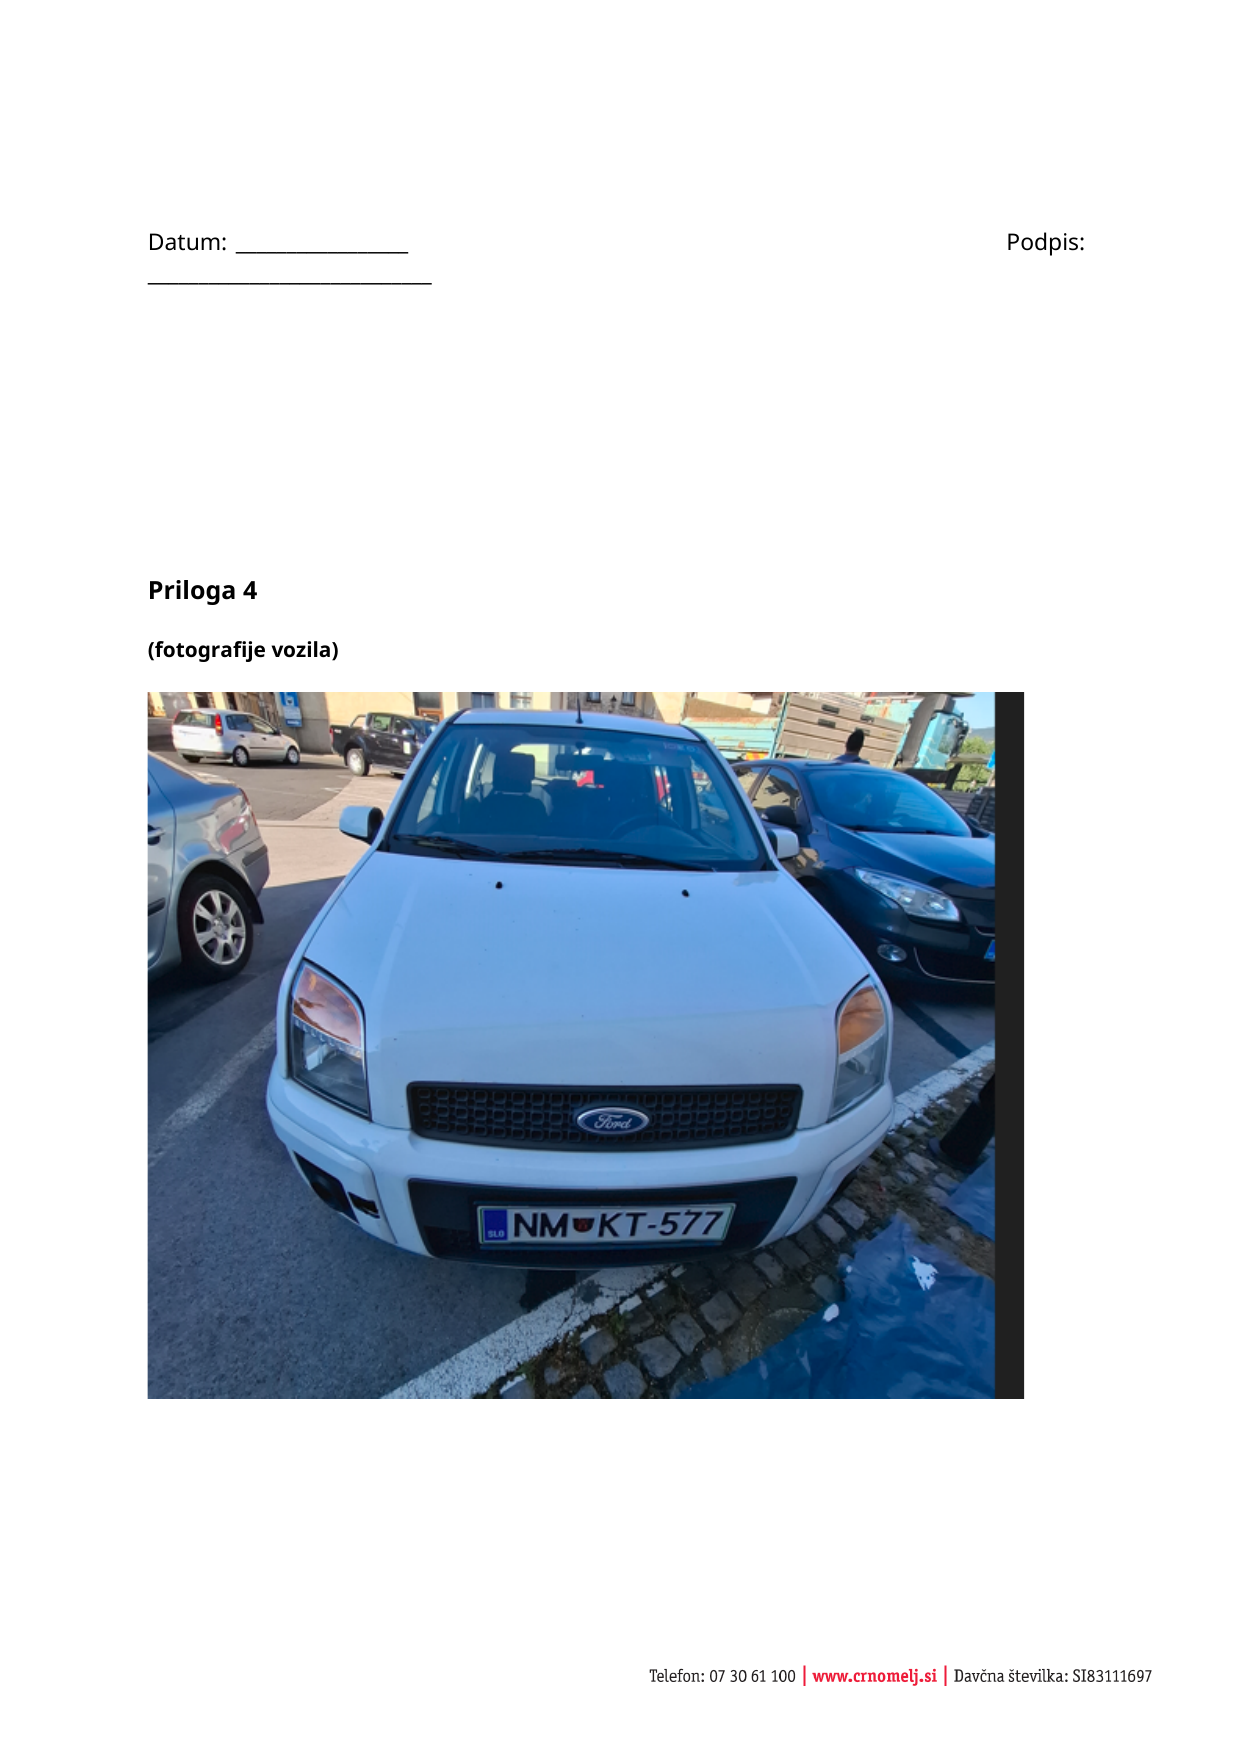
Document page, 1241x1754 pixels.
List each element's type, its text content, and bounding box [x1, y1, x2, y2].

picture [638, 1655, 1168, 1697]
picture [147, 692, 1025, 1399]
text (fotografije vozila) [148, 635, 1093, 663]
text Priloga 4 [148, 573, 1093, 607]
text Datum: _________________ Podpis: ____________________________ [148, 226, 1093, 288]
